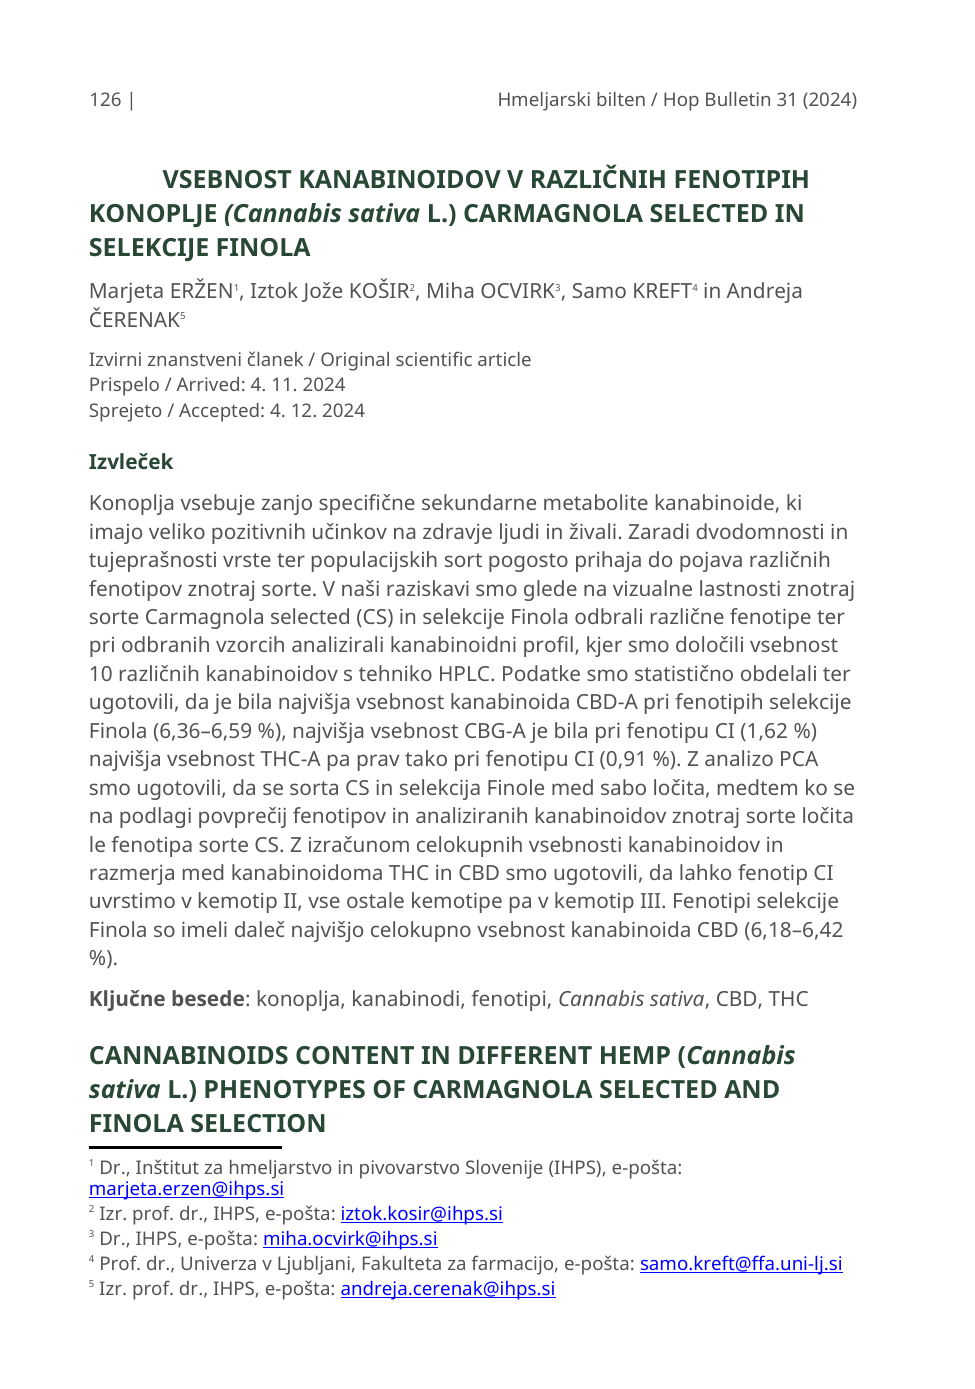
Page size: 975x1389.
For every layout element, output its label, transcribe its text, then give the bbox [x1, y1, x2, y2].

text Izvirni znanstveni članek / Original scientific article [89, 346, 857, 371]
subtitle VSEBNOST KANABINOIDOV V RAZLIČNIH FENOTIPIH KONOPLJE (Cannabis sativa L.) CARMAGNOLA SELECTED IN SELEKCIJE FINOLA [89, 162, 857, 264]
text Izvleček [89, 447, 857, 476]
text CANNABINOIDS CONTENT IN DIFFERENT HEMP (Cannabis sativa L.) PHENOTYPES OF CARMAGNOLA SELECTED AND FINOLA SELECTION [89, 1038, 857, 1140]
text Ključne besede: konoplja, kanabinodi, fenotipi, Cannabis sativa, CBD, THC [89, 984, 857, 1013]
text Konoplja vsebuje zanjo specifične sekundarne metabolite kanabinoide, ki imajo veliko pozitivnih učinkov na zdravje ljudi in živali. Zaradi dvodomnosti in tujeprašnosti vrste ter populacijskih sort pogosto prihaja do pojava različnih fenotipov znotraj sorte. V naši raziskavi smo glede na vizualne lastnosti znotraj sorte Carmagnola selected (CS) in selekcije Finola odbrali različne fenotipe ter pri odbranih vzorcih analizirali kanabinoidni profil, kjer smo določili vsebnost 10 različnih kanabinoidov s tehniko HPLC. Podatke smo statistično obdelali ter ugotovili, da je bila najvišja vsebnost kanabinoida CBD-A pri fenotipih selekcije Finola (6,36–6,59 %), najvišja vsebnost CBG-A je bila pri fenotipu CI (1,62 %) najvišja vsebnost THC-A pa prav tako pri fenotipu CI (0,91 %). Z analizo PCA smo ugotovili, da se sorta CS in selekcija Finole med sabo ločita, medtem ko se na podlagi povprečij fenotipov in analiziranih kanabinoidov znotraj sorte ločita le fenotipa sorte CS. Z izračunom celokupnih vsebnosti kanabinoidov in razmerja med kanabinoidoma THC in CBD smo ugotovili, da lahko fenotip CI uvrstimo v kemotip II, vse ostale kemotipe pa v kemotip III. Fenotipi selekcije Finola so imeli daleč najvišjo celokupno vsebnost kanabinoida CBD (6,18–6,42 %). [89, 488, 857, 972]
text Sprejeto / Accepted: 4. 12. 2024 [89, 397, 857, 422]
text Marjeta ERŽEN, Iztok Jože KOŠIR, Miha OCVIRK, Samo KREFT in Andreja ČERENAK [89, 277, 857, 333]
text Prispelo / Arrived: 4. 11. 2024 [89, 371, 857, 397]
